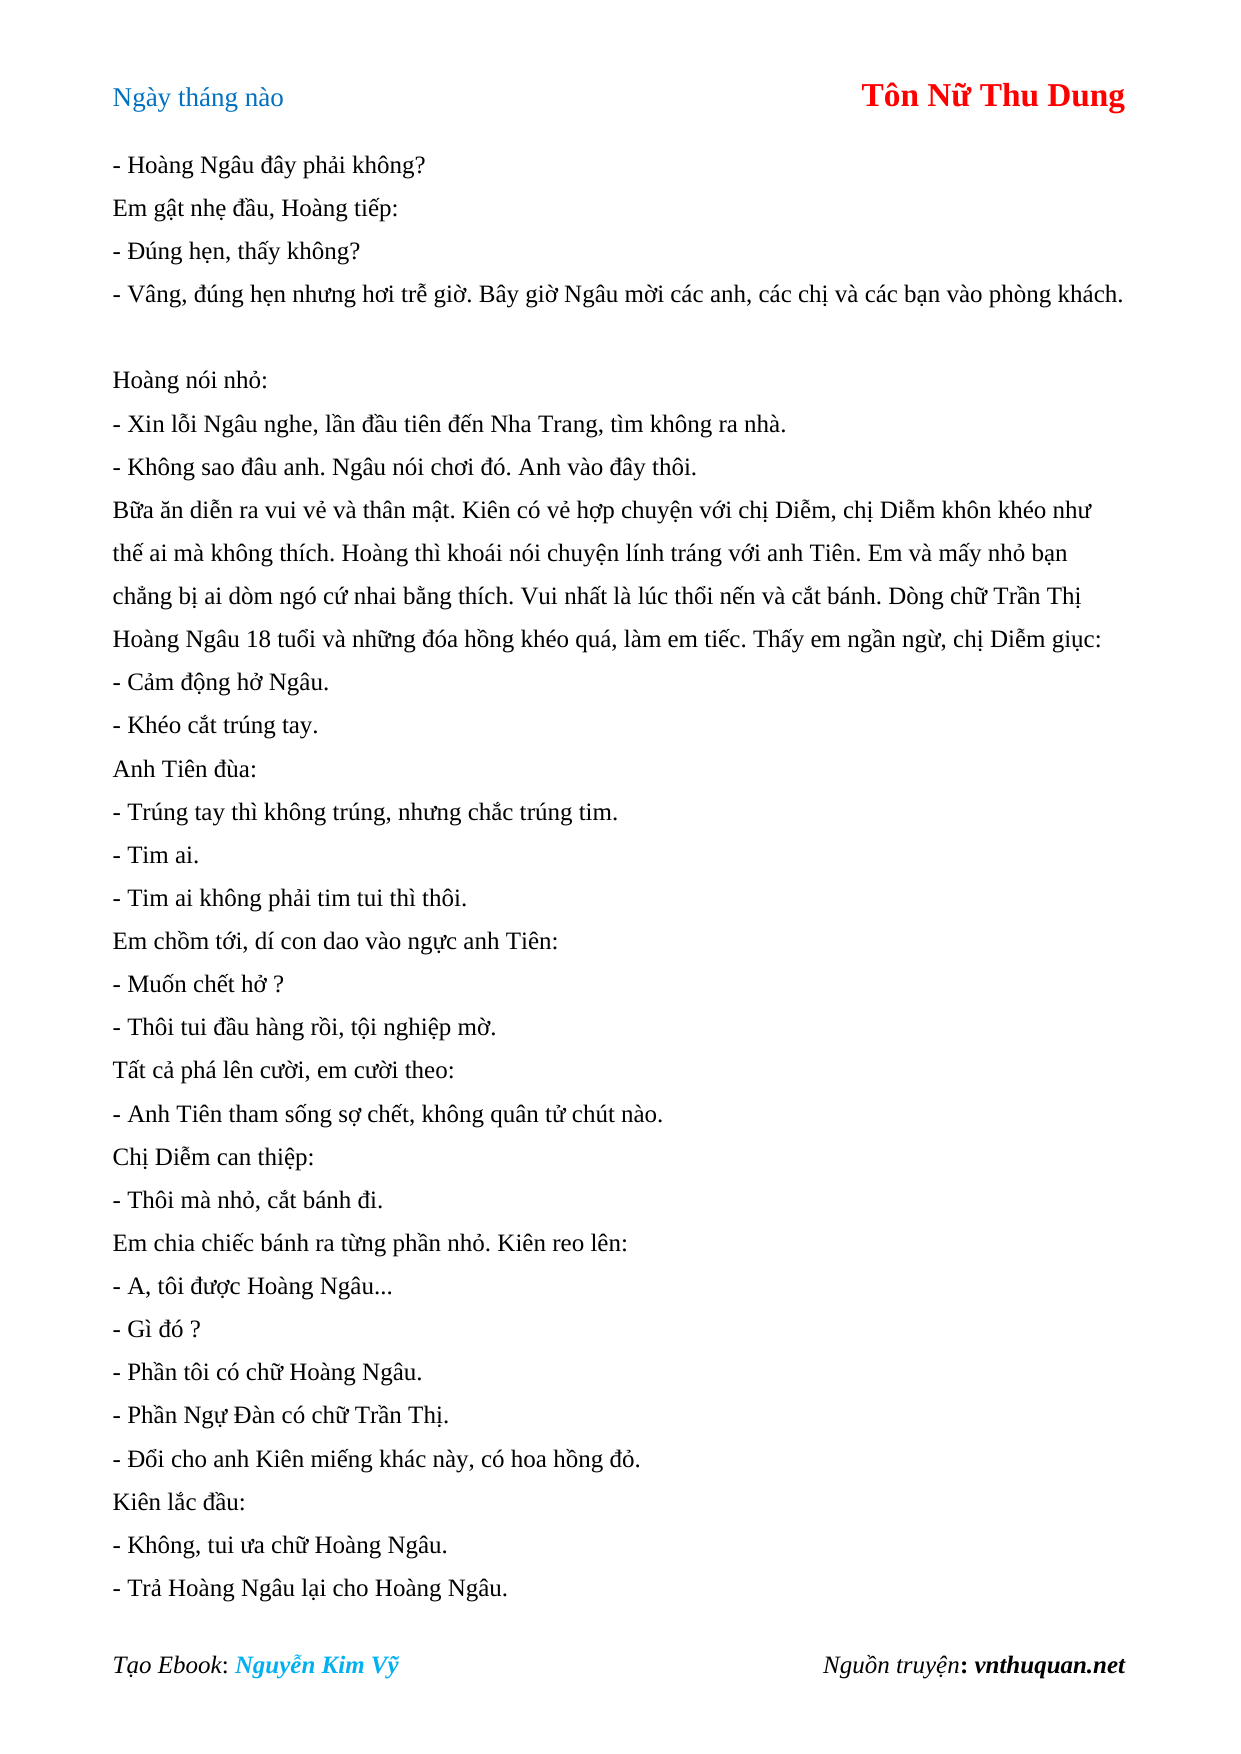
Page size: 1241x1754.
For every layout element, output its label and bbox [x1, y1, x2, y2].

text [112, 150, 1128, 1602]
